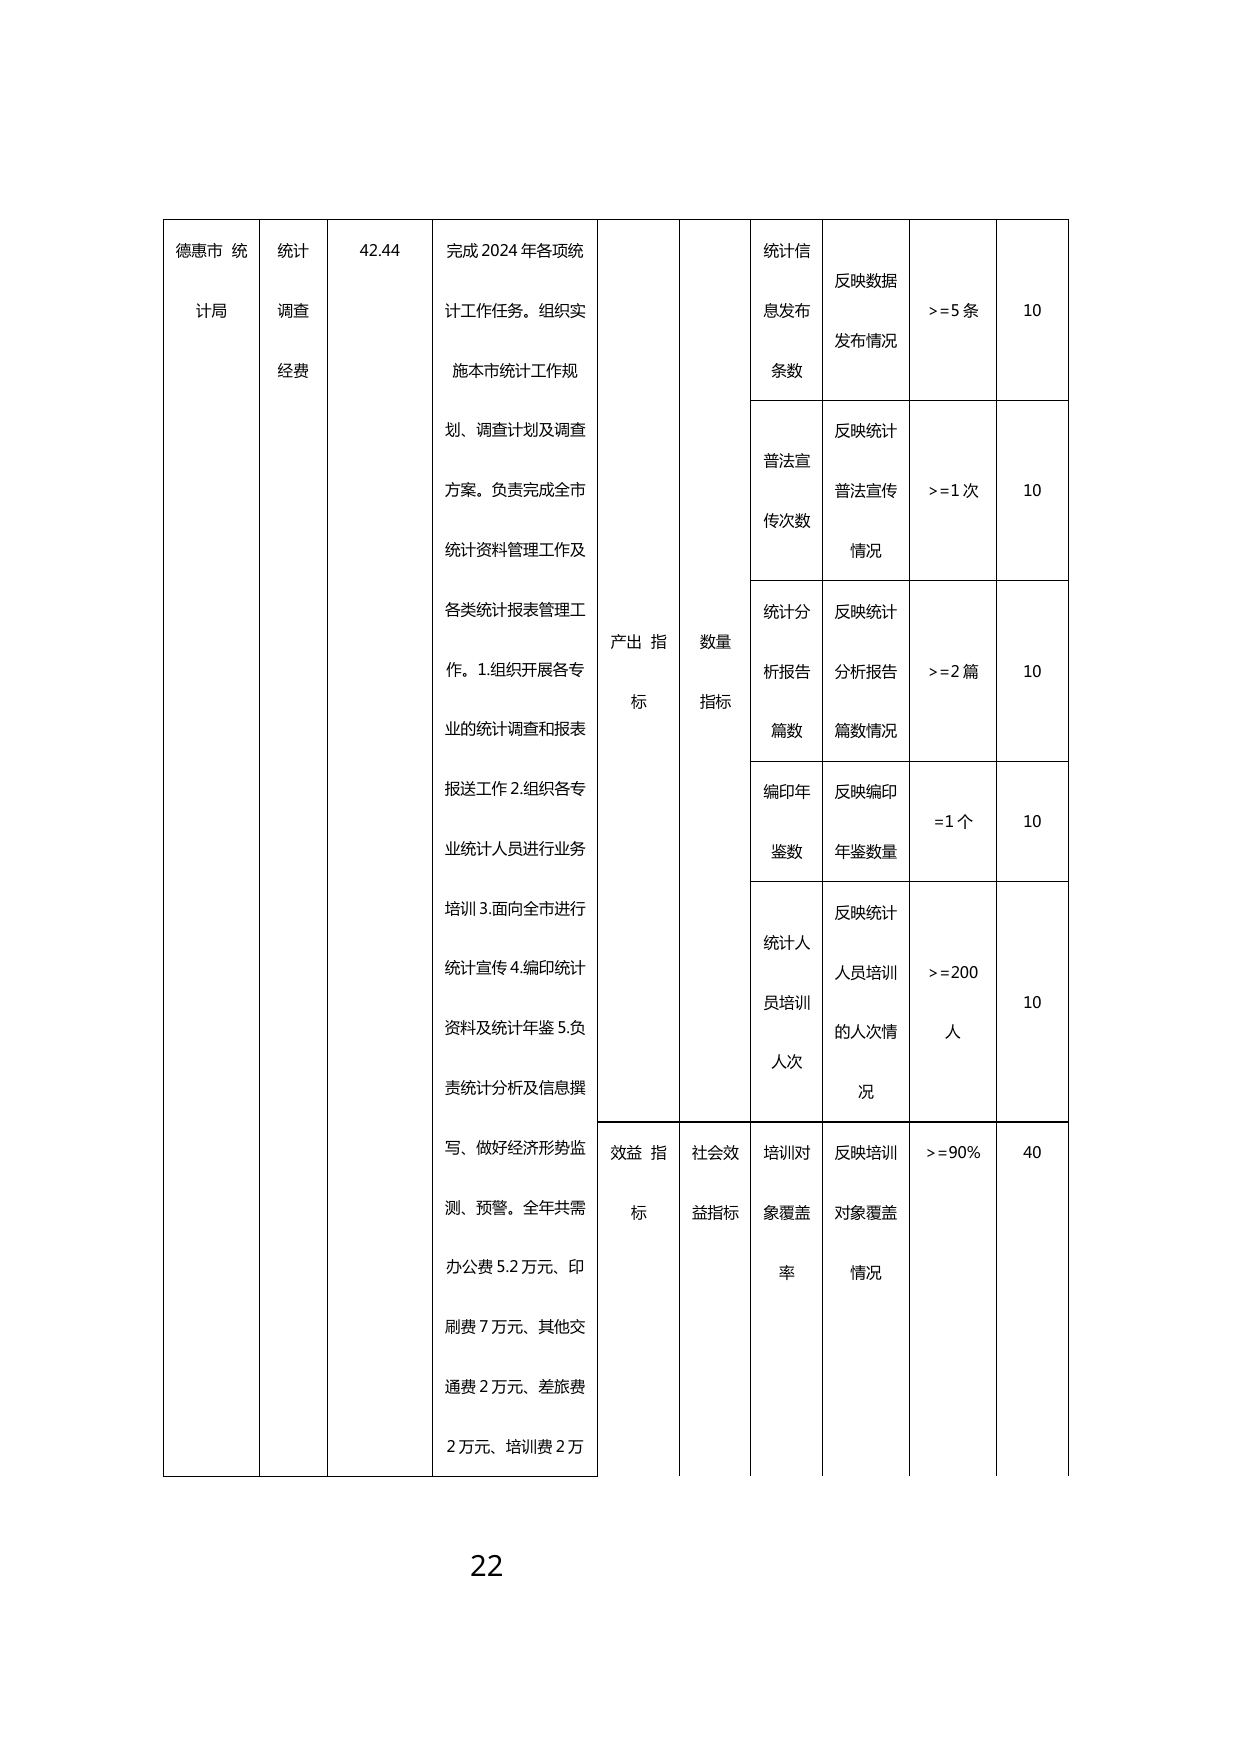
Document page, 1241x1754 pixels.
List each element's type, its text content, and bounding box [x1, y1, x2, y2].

table_cell 40 [997, 1123, 1068, 1476]
table_cell 普法宣传次数 [751, 401, 822, 580]
table_cell 10 [997, 882, 1068, 1121]
table_cell 10 [997, 762, 1068, 881]
table_cell >=5条 [910, 220, 996, 400]
table_cell 反映数据发布情况 [823, 220, 909, 400]
table_cell 10 [997, 581, 1068, 761]
table_cell 数量 指标 [680, 220, 750, 1121]
table_cell 反映培训对象覆盖情况 [823, 1123, 909, 1476]
table_cell 反映统计分析报告篇数情况 [823, 581, 909, 761]
table_cell >=200人 [910, 882, 996, 1121]
table_cell 10 [997, 220, 1068, 400]
table_cell 反映统计普法宣传情况 [823, 401, 909, 580]
table_cell 统计分析报告篇数 [751, 581, 822, 761]
table_cell 效益 指标 [598, 1123, 679, 1476]
table_cell 统计信息发布条数 [751, 220, 822, 400]
table_cell 统计调查经费 [260, 220, 327, 1476]
table_cell 培训对象覆盖率 [751, 1123, 822, 1476]
table_cell 编印年鉴数 [751, 762, 822, 881]
table_cell 统计人员培训人次 [751, 882, 822, 1121]
table_cell >=90% [910, 1123, 996, 1476]
table_cell >=1次 [910, 401, 996, 580]
table_cell 反映统计人员培训的人次情况 [823, 882, 909, 1121]
table_cell 德惠市 统计局 [164, 220, 259, 1476]
table_cell 完成2024年各项统计工作任务。组织实施本市统计工作规划、调查计划及调查方案。负责完成全市统计资料管理工作及各类统计报表管理工作。1.组织开展各专业的统计调查和报表报送工作2.组织各专业统计人员进行业务培训3.面向全市进行统计宣传4.编印统计资料及统计年鉴5.负责统计分析及信息撰写、做好经济形势监测、预警。全年共需办公费5.2万元、印刷费7万元、其他交通费2万元、差旅费2万元、培训费2万元、其它商品服务支出2.5万元、劳务费21.74万元。 [433, 220, 597, 1476]
table_cell 反映编印年鉴数量 [823, 762, 909, 881]
table_cell >=2篇 [910, 581, 996, 761]
table_cell 社会效益指标 [680, 1123, 750, 1476]
table_cell 产出 指标 [598, 220, 679, 1121]
table_cell 42.44 [328, 220, 432, 1476]
table_cell =1个 [910, 762, 996, 881]
table_cell 10 [997, 401, 1068, 580]
